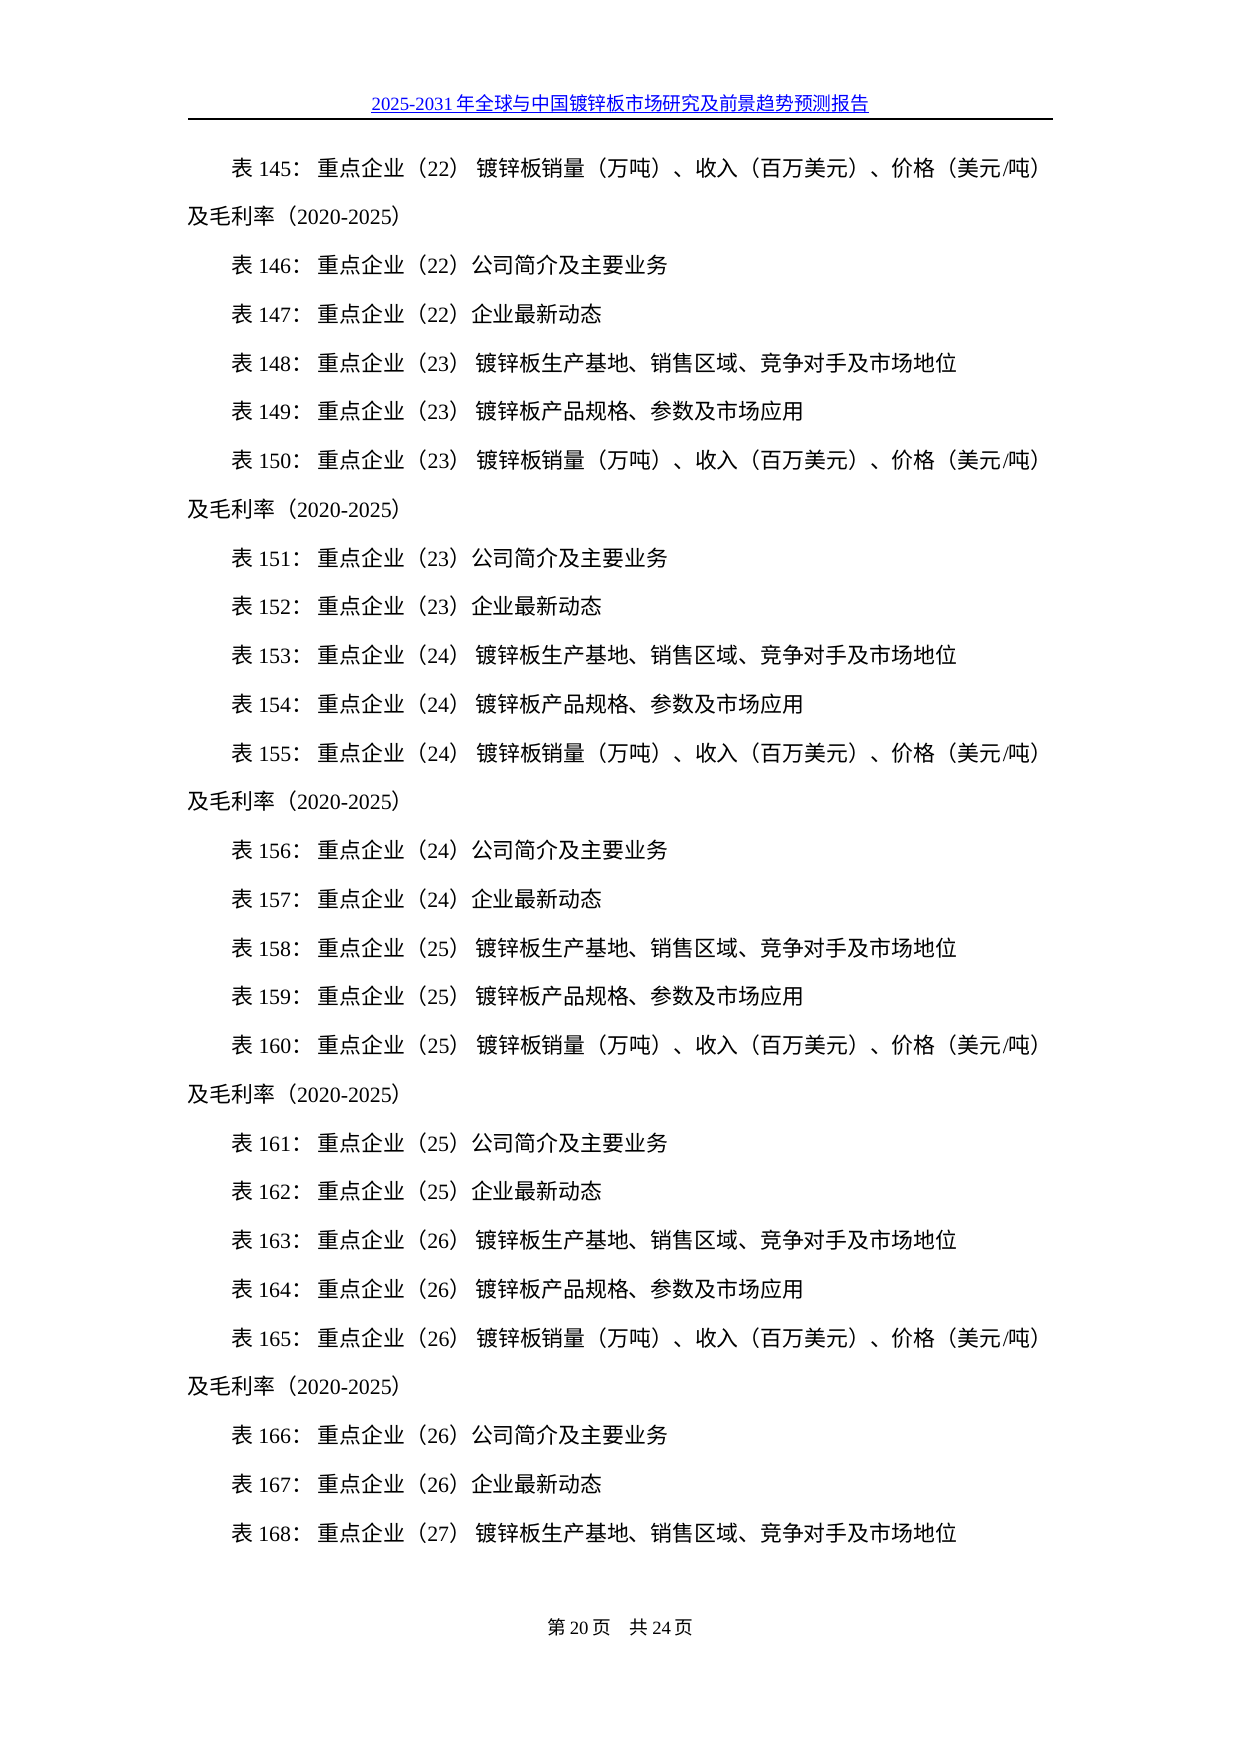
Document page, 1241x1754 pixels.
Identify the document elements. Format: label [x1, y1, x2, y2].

text [187, 150, 1053, 1548]
